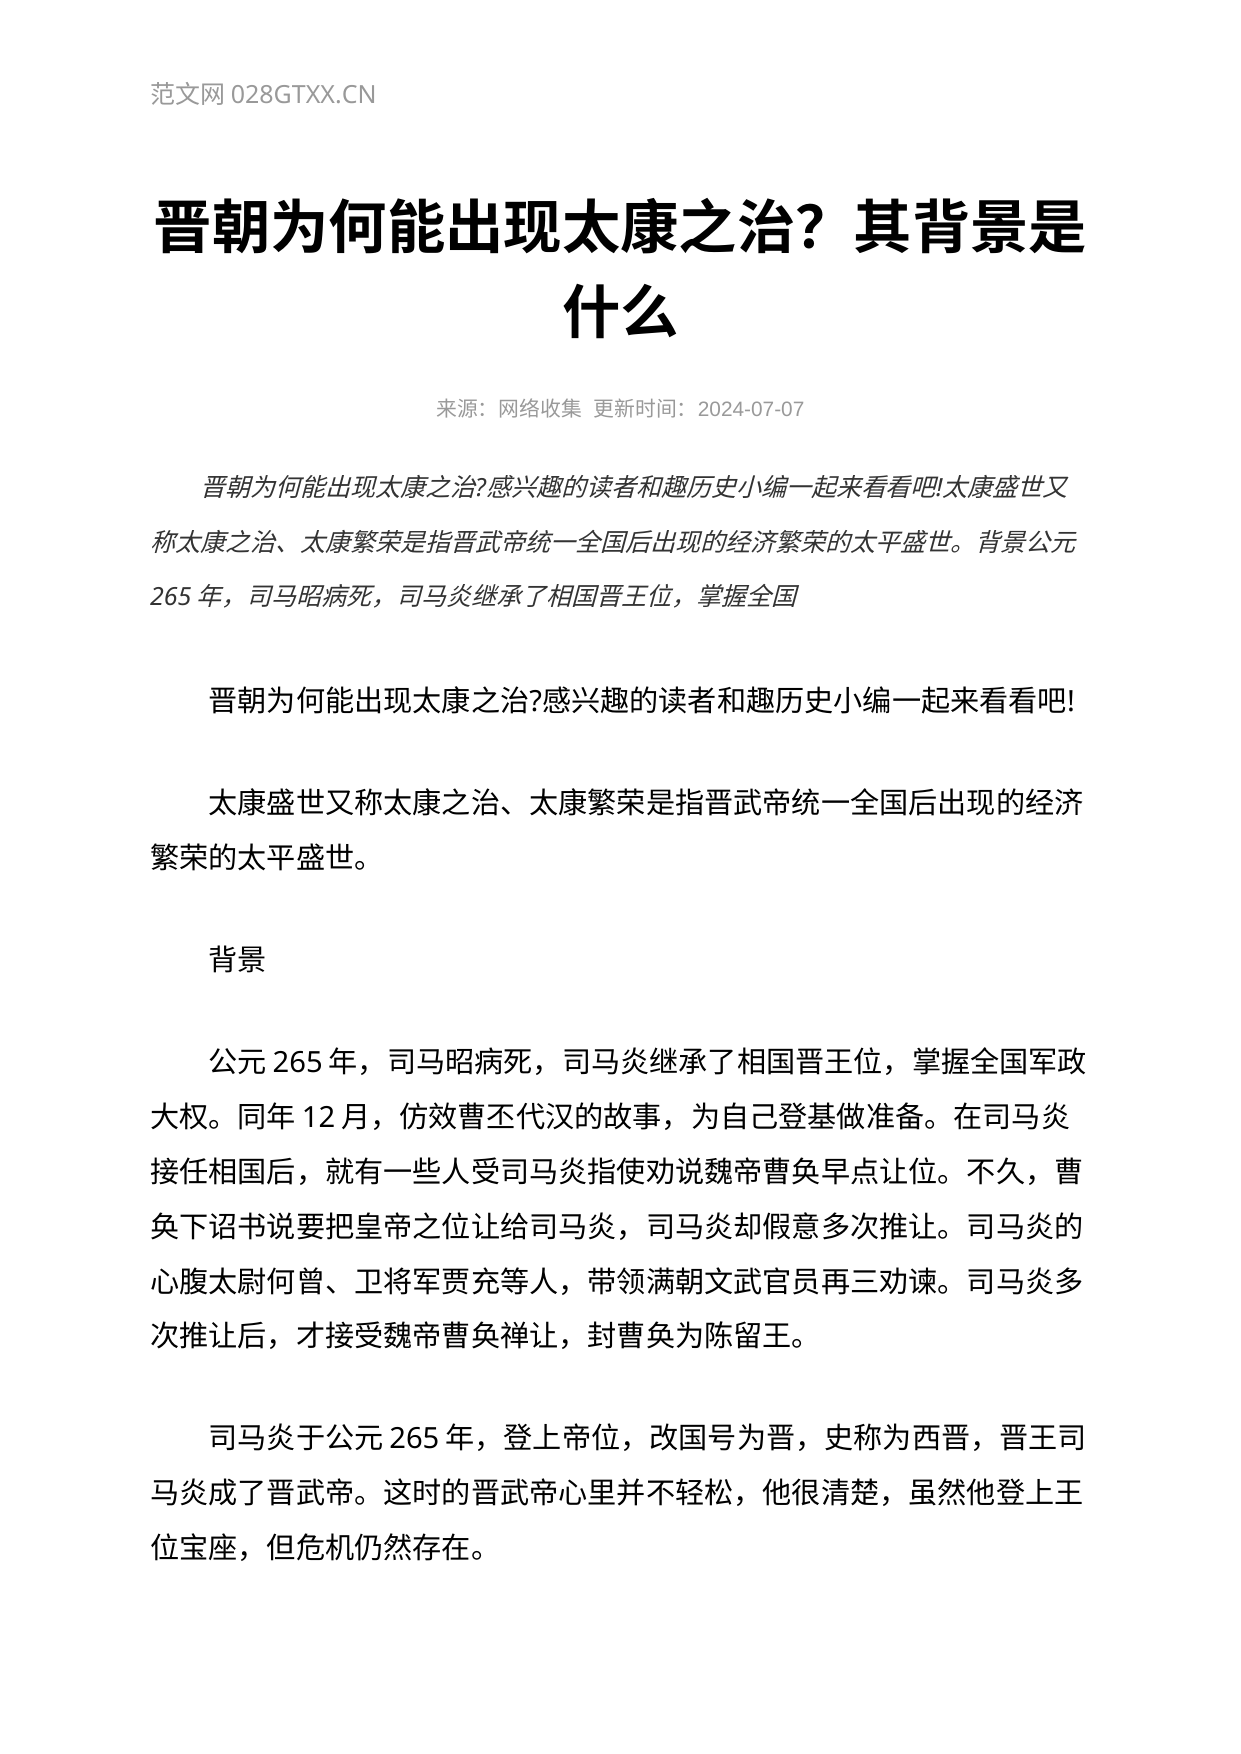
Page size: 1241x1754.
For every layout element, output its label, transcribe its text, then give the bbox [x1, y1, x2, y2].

subtitle 晋朝为何能出现太康之治？其背景是什么 [150, 181, 1090, 350]
text 背景 [150, 937, 1090, 979]
text 晋朝为何能出现太康之治?感兴趣的读者和趣历史小编一起来看看吧!太康盛世又称太康之治、太康繁荣是指晋武帝统一全国后出现的经济繁荣的太平盛世。背景公元265年，司马昭病死，司马炎继承了相国晋王位，掌握全国 [150, 468, 1090, 613]
text 来源：网络收集 更新时间：2024-07-07 [150, 397, 1090, 421]
text 司马炎于公元265年，登上帝位，改国号为晋，史称为西晋，晋王司马炎成了晋武帝。这时的晋武帝心里并不轻松，他很清楚，虽然他登上王位宝座，但危机仍然存在。 [150, 1415, 1090, 1567]
text 公元265年，司马昭病死，司马炎继承了相国晋王位，掌握全国军政大权。同年12月，仿效曹丕代汉的故事，为自己登基做准备。在司马炎接任相国后，就有一些人受司马炎指使劝说魏帝曹奂早点让位。不久，曹奂下诏书说要把皇帝之位让给司马炎，司马炎却假意多次推让。司马炎的心腹太尉何曾、卫将军贾充等人，带领满朝文武官员再三劝谏。司马炎多次推让后，才接受魏帝曹奂禅让，封曹奂为陈留王。 [150, 1038, 1090, 1355]
text 太康盛世又称太康之治、太康繁荣是指晋武帝统一全国后出现的经济繁荣的太平盛世。 [150, 780, 1090, 877]
text 晋朝为何能出现太康之治?感兴趣的读者和趣历史小编一起来看看吧! [150, 678, 1090, 720]
